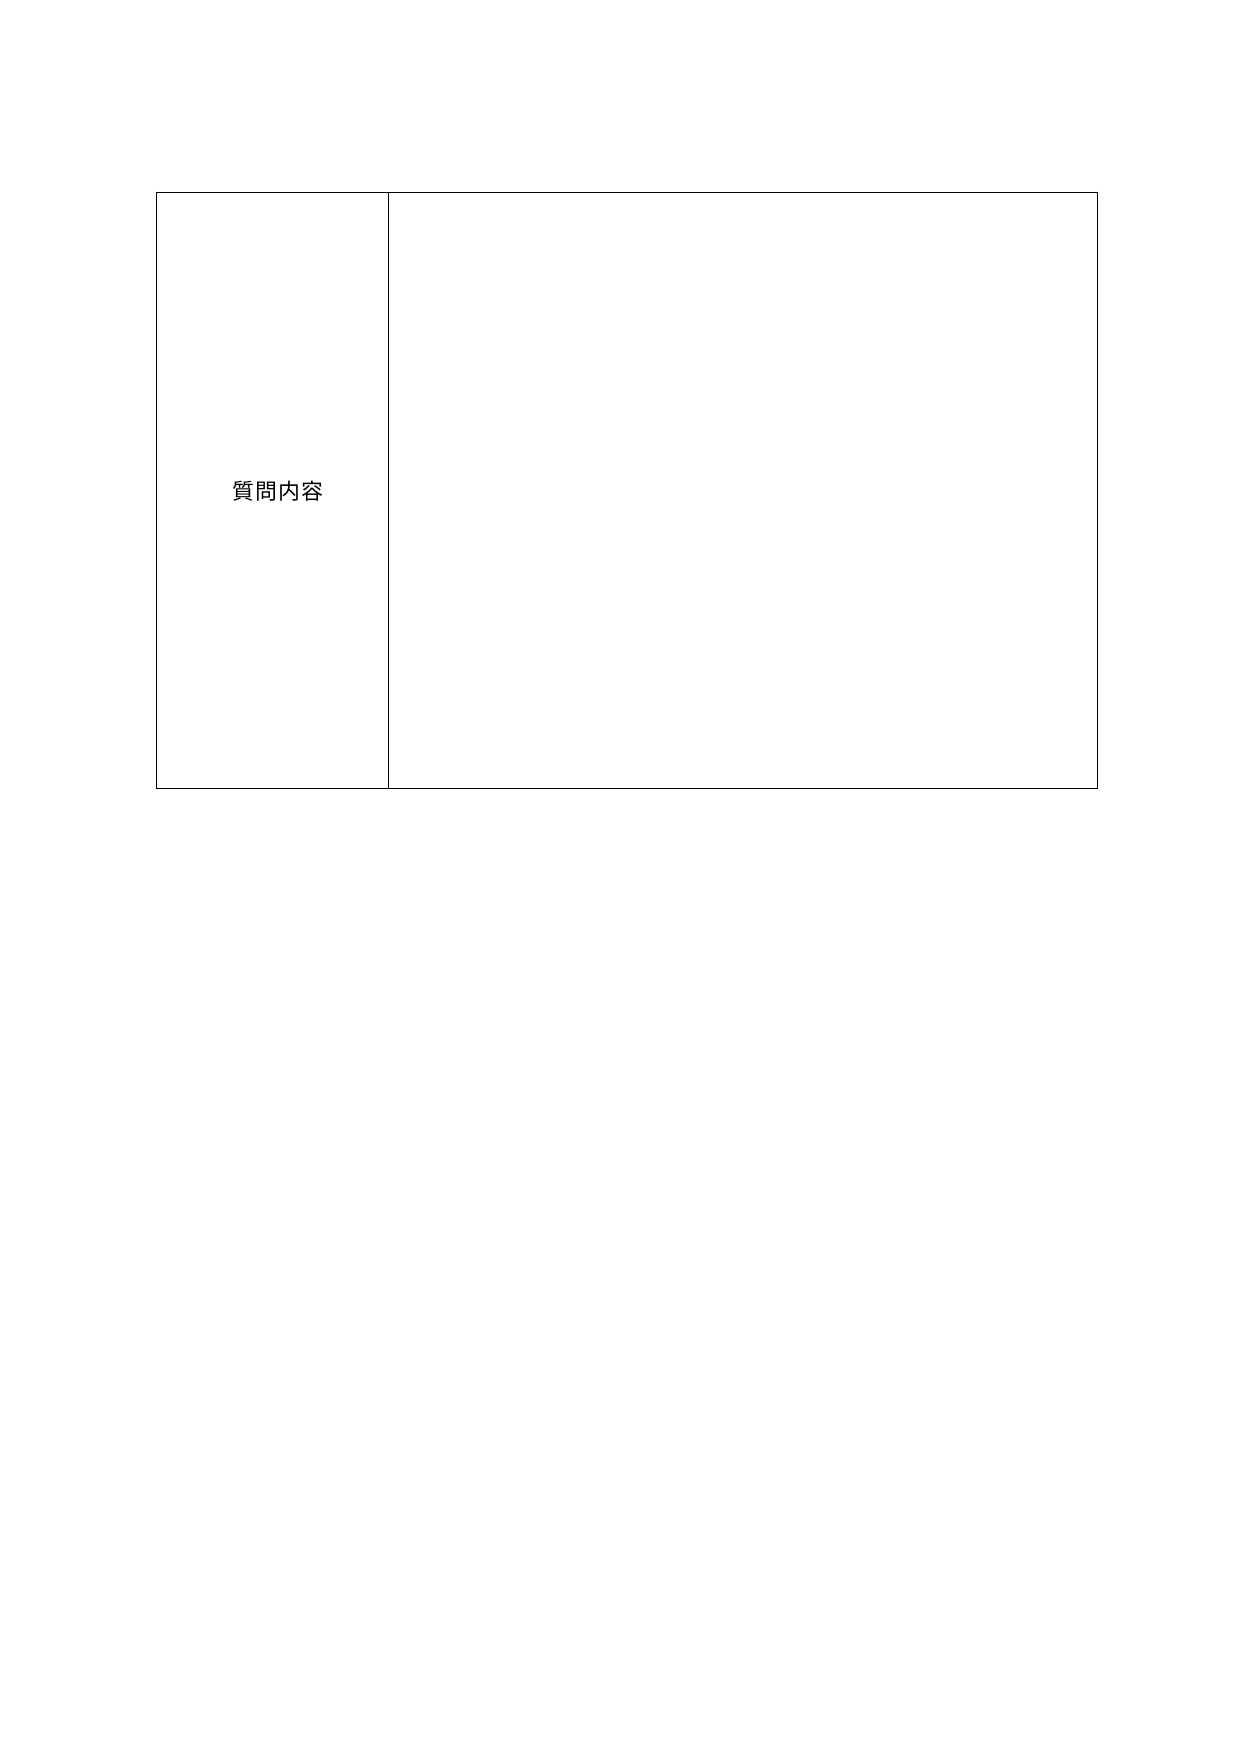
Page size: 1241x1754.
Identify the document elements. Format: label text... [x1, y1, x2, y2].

table_cell 質問内容 [157, 193, 388, 788]
table_cell [389, 193, 1097, 788]
